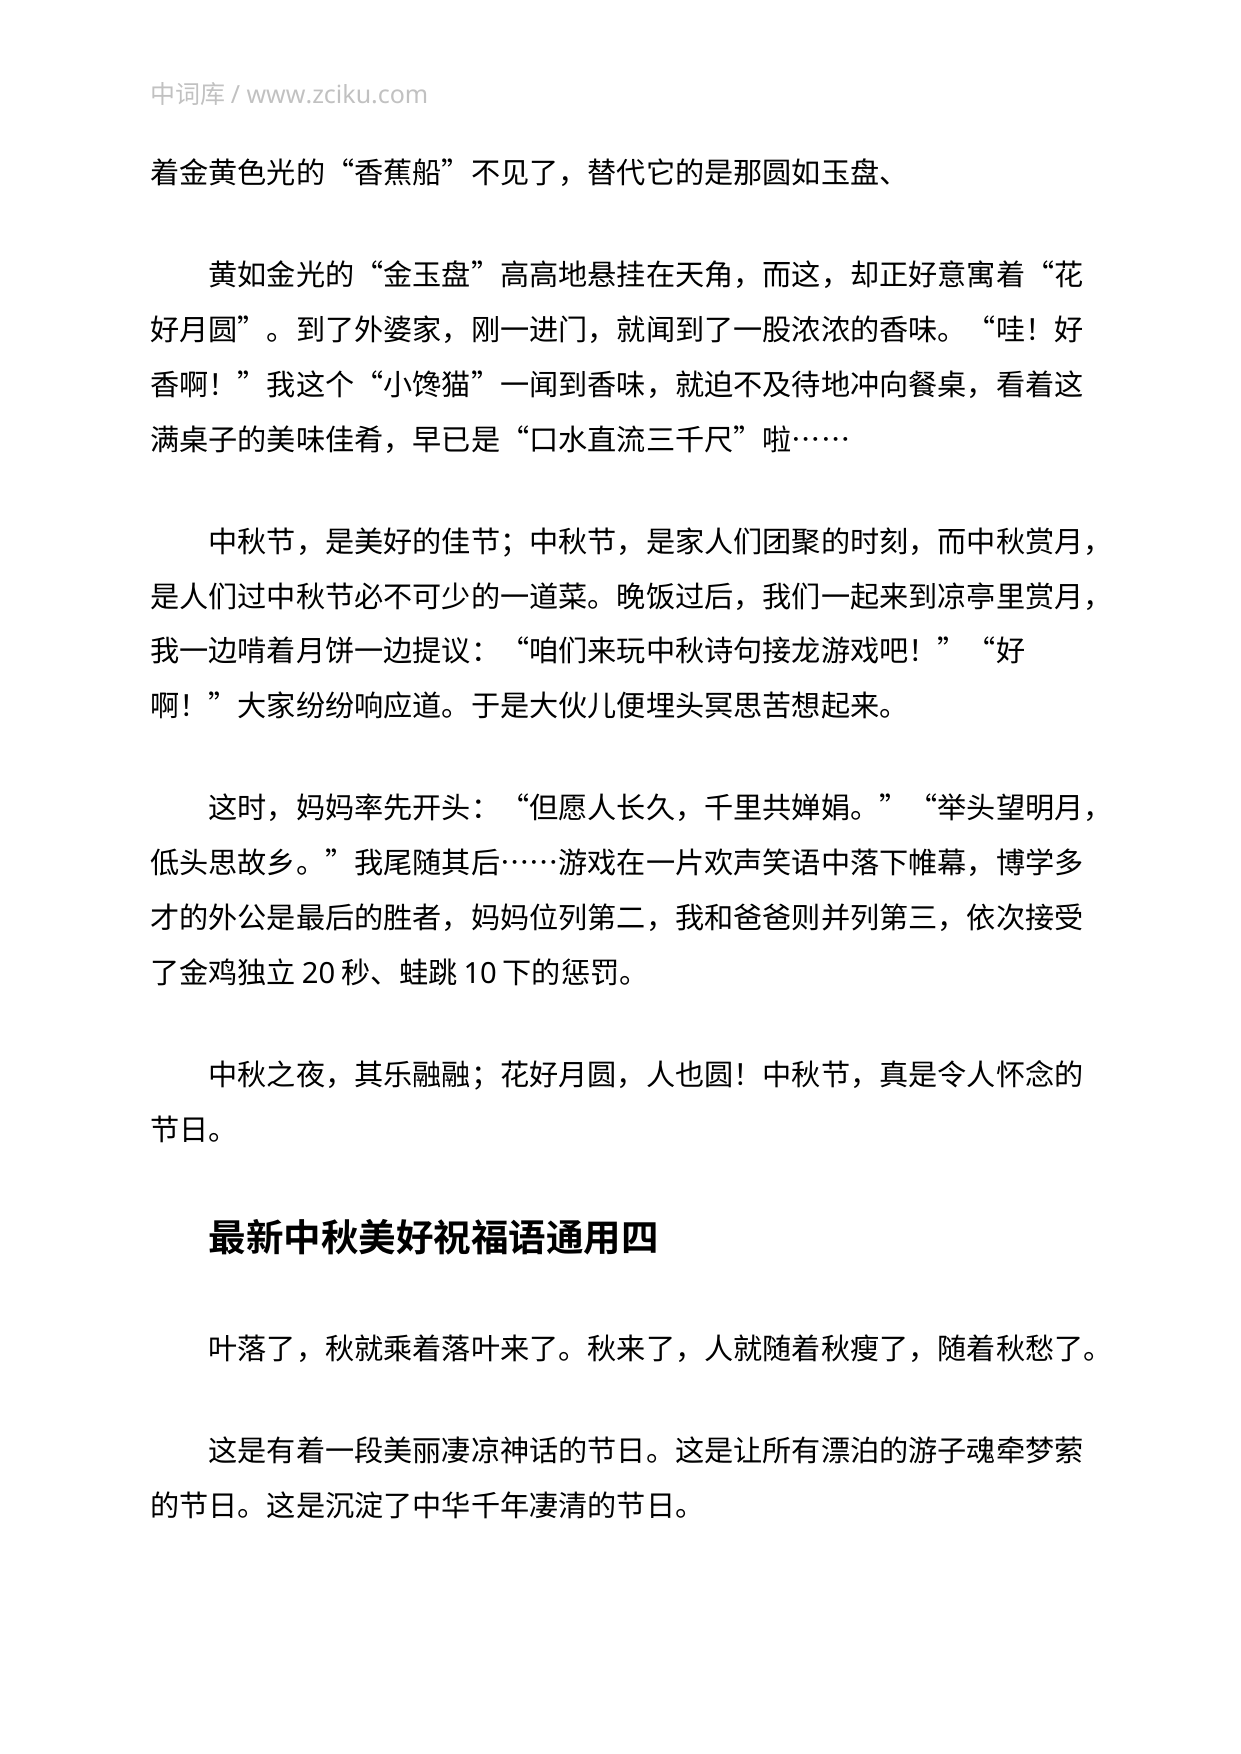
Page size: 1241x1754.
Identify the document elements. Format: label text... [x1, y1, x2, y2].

text 这时，妈妈率先开头：“但愿人长久，千里共婵娟。”“举头望明月，低头思故乡。”我尾随其后……游戏在一片欢声笑语中落下帷幕，博学多才的外公是最后的胜者，妈妈位列第二，我和爸爸则并列第三，依次接受了金鸡独立20秒、蛙跳10下的惩罚。 [150, 785, 1090, 992]
text 这是有着一段美丽凄凉神话的节日。这是让所有漂泊的游子魂牵梦萦的节日。这是沉淀了中华千年凄清的节日。 [150, 1427, 1090, 1524]
text 最新中秋美好祝福语通用四 [150, 1208, 1090, 1262]
text 叶落了，秋就乘着落叶来了。秋来了，人就随着秋瘦了，随着秋愁了。 [150, 1325, 1090, 1368]
text 中秋之夜，其乐融融；花好月圆，人也圆！中秋节，真是令人怀念的节日。 [150, 1051, 1090, 1148]
text 中秋节，是美好的佳节；中秋节，是家人们团聚的时刻，而中秋赏月，是人们过中秋节必不可少的一道菜。晚饭过后，我们一起来到凉亭里赏月，我一边啃着月饼一边提议：“咱们来玩中秋诗句接龙游戏吧！”“好啊！”大家纷纷响应道。于是大伙儿便埋头冥思苦想起来。 [150, 518, 1090, 725]
text 黄如金光的“金玉盘”高高地悬挂在天角，而这，却正好意寓着“花好月圆”。到了外婆家，刚一进门，就闻到了一股浓浓的香味。“哇！好香啊！”我这个“小馋猫”一闻到香味，就迫不及待地冲向餐桌，看着这满桌子的美味佳肴，早已是“口水直流三千尺”啦…… [150, 252, 1090, 459]
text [150, 150, 1090, 192]
